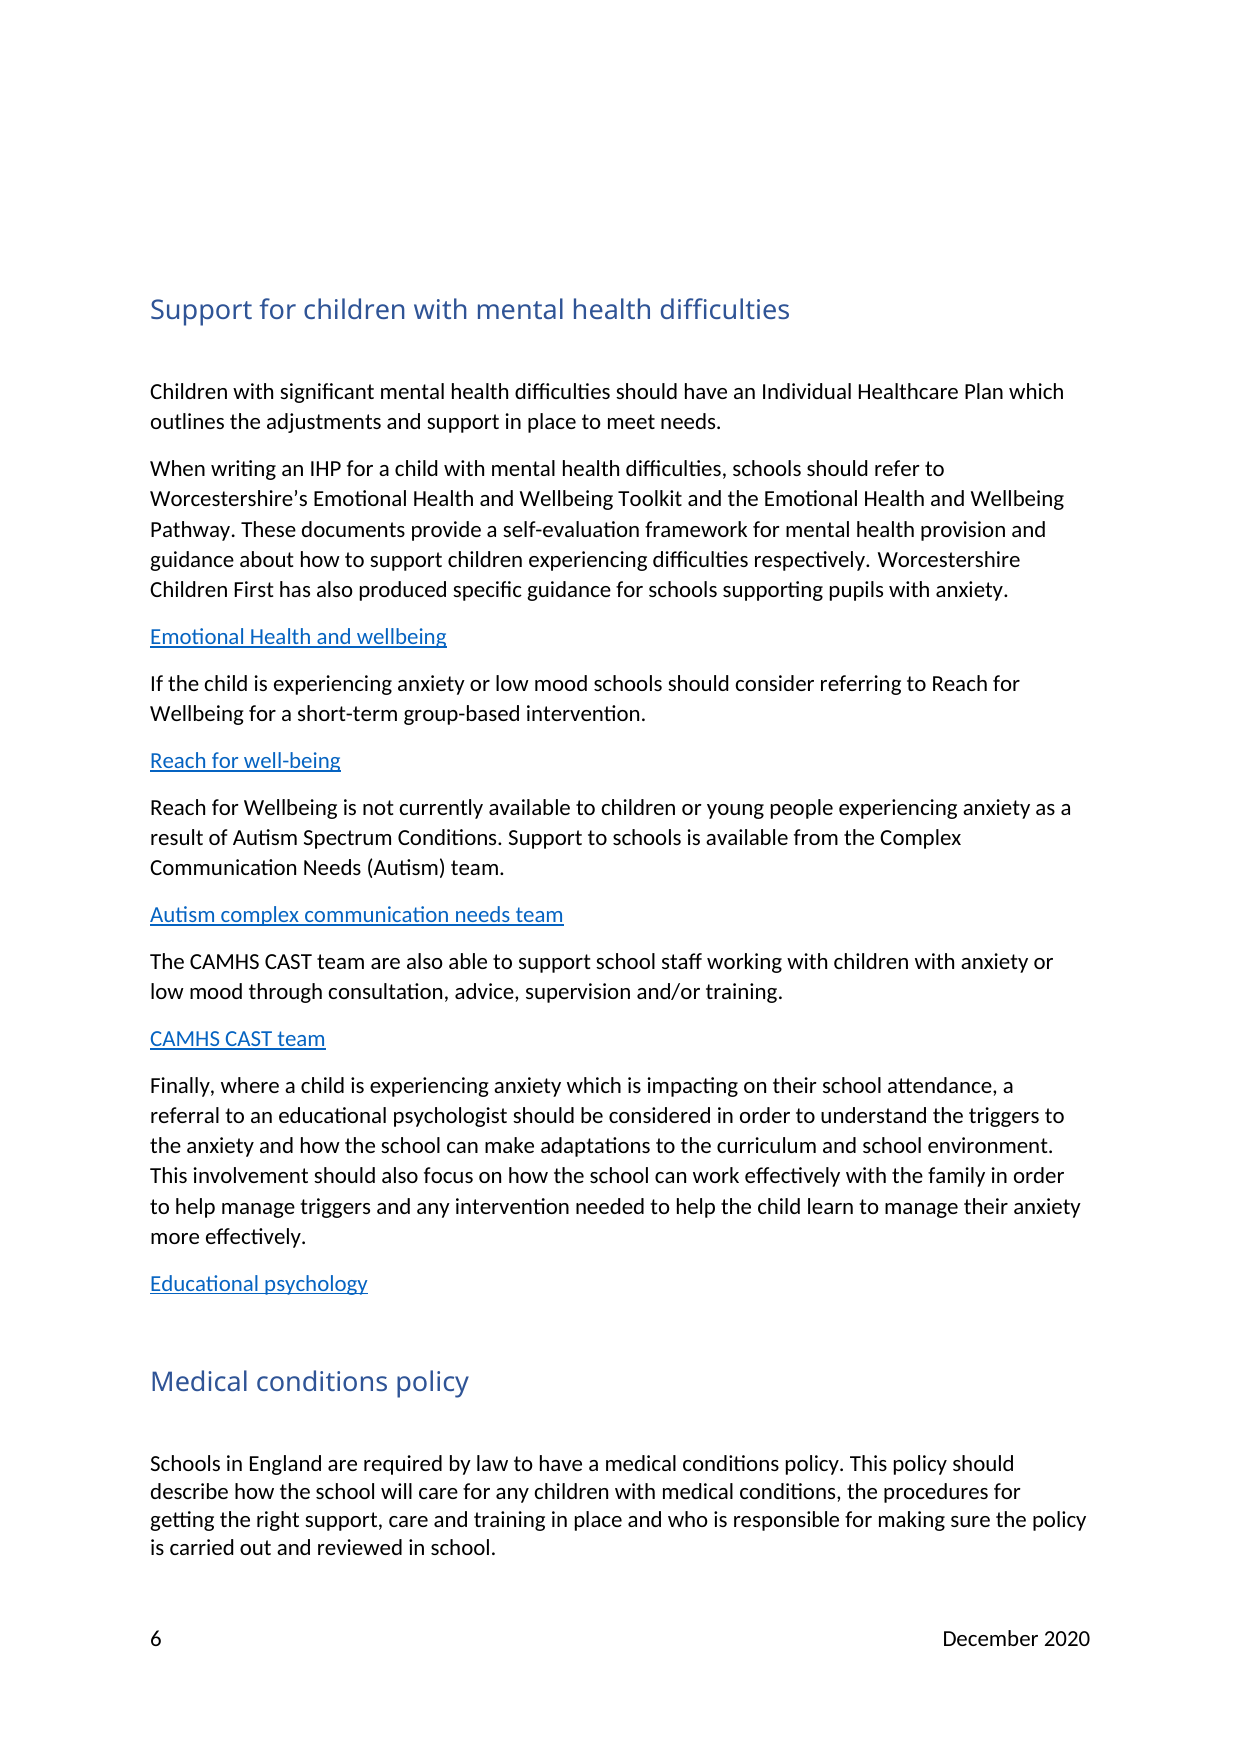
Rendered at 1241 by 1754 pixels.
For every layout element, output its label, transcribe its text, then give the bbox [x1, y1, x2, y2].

text Emotional Health and wellbeing [150, 622, 1090, 650]
text If the child is experiencing anxiety or low mood schools should consider referring to Reach for Wellbeing for a short-term group-based intervention. [150, 669, 1090, 727]
text Autism complex communication needs team [150, 900, 1090, 928]
text Finally, where a child is experiencing anxiety which is impacting on their school attendance, a referral to an educational psychologist should be considered in order to understand the triggers to the anxiety and how the school can make adaptations to the curriculum and school environment. This involvement should also focus on how the school can work effectively with the family in order to help manage triggers and any intervention needed to help the child learn to manage their anxiety more effectively. [150, 1071, 1090, 1250]
text Reach for well-being [150, 746, 1090, 774]
text Schools in England are required by law to have a medical conditions policy. This policy should describe how the school will care for any children with medical conditions, the procedures for getting the right support, care and training in place and who is responsible for making sure the policy is carried out and reviewed in school. [150, 1449, 1090, 1561]
text CAMHS CAST team [150, 1024, 1090, 1052]
subtitle Medical conditions policy [150, 1363, 1090, 1399]
text When writing an IHP for a child with mental health difficulties, schools should refer to Worcestershire’s Emotional Health and Wellbeing Toolkit and the Emotional Health and Wellbeing Pathway. These documents provide a self-evaluation framework for mental health provision and guidance about how to support children experiencing difficulties respectively. Worcestershire Children First has also produced specific guidance for schools supporting pupils with anxiety. [150, 454, 1090, 603]
text Educational psychology [150, 1269, 1090, 1297]
subtitle Support for children with mental health difficulties [150, 291, 1090, 327]
text Children with significant mental health difficulties should have an Individual Healthcare Plan which outlines the adjustments and support in place to meet needs. [150, 377, 1090, 436]
text Reach for Wellbeing is not currently available to children or young people experiencing anxiety as a result of Autism Spectrum Conditions. Support to schools is available from the Complex Communication Needs (Autism) team. [150, 793, 1090, 881]
text The CAMHS CAST team are also able to support school staff working with children with anxiety or low mood through consultation, advice, supervision and/or training. [150, 947, 1090, 1005]
